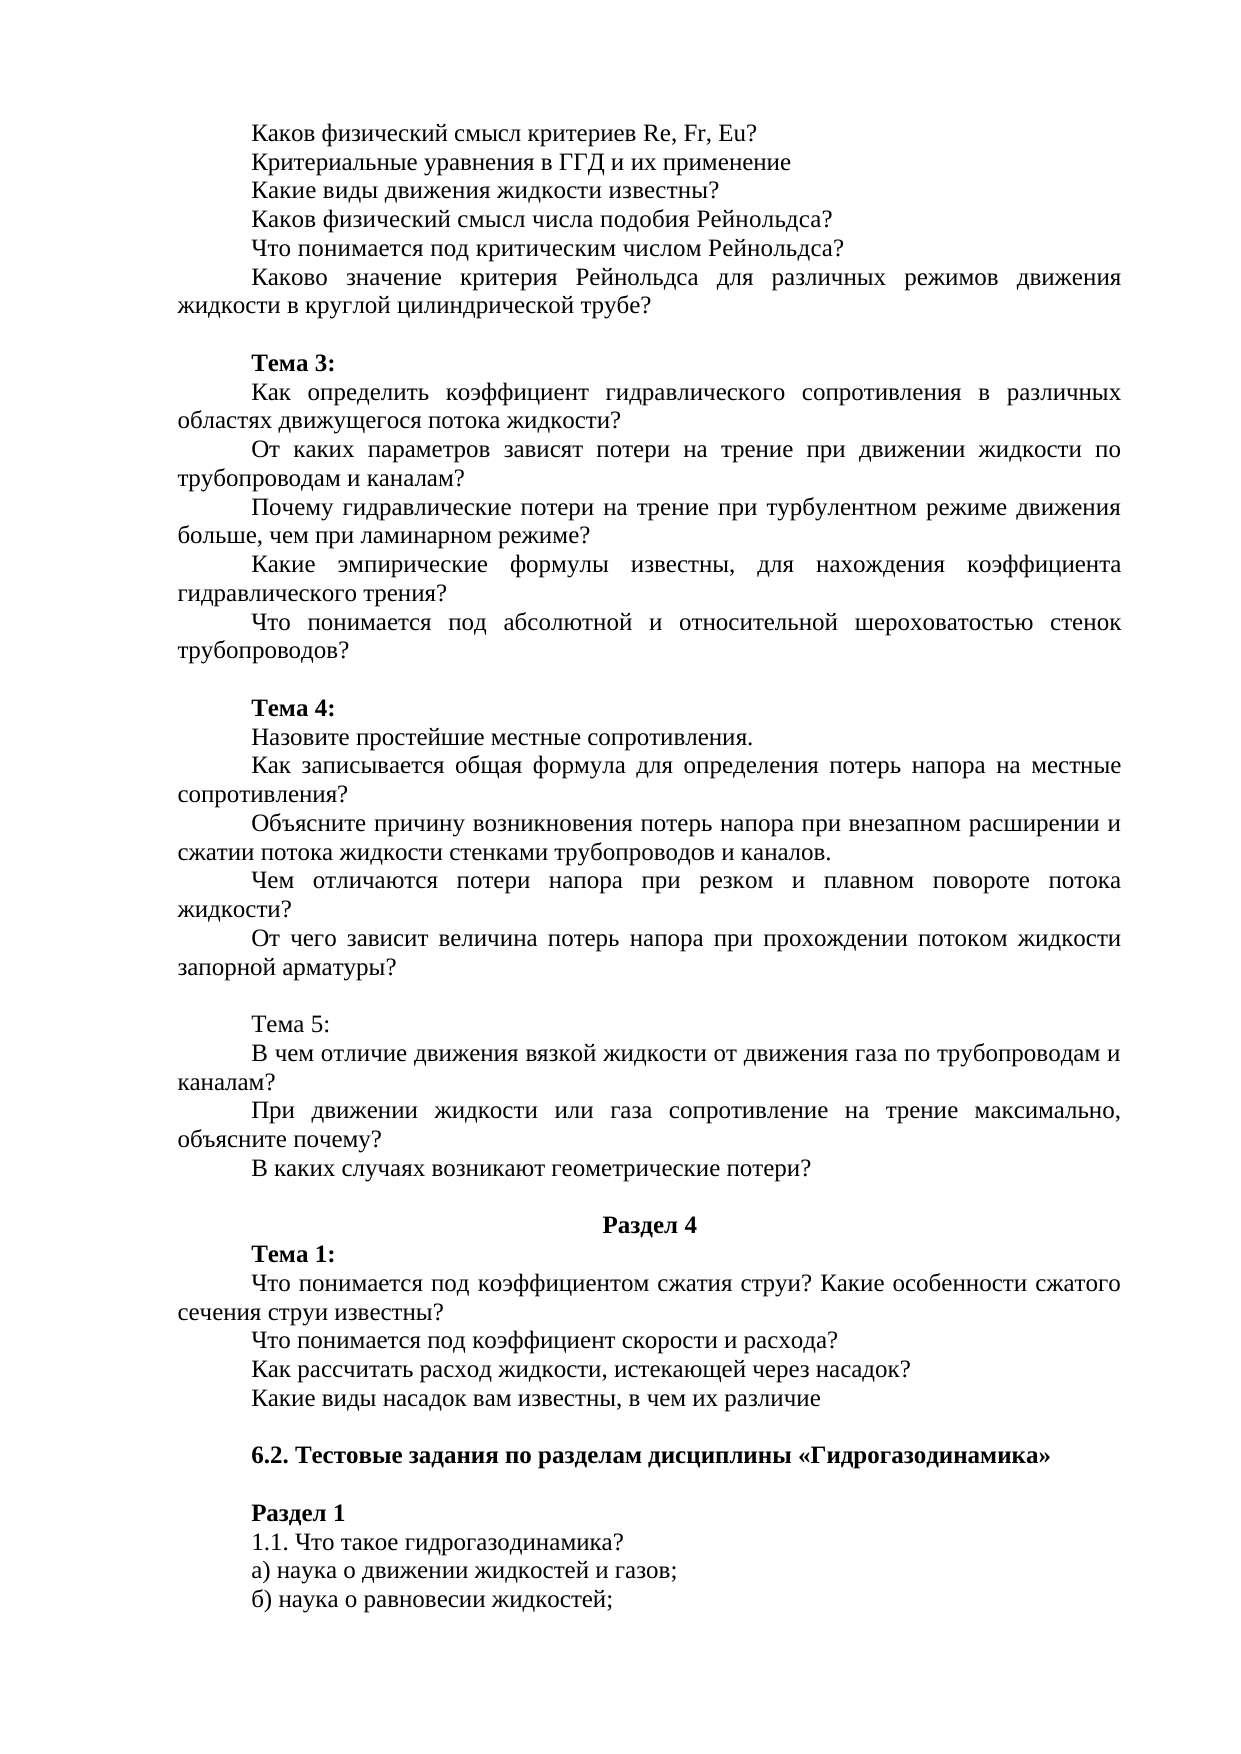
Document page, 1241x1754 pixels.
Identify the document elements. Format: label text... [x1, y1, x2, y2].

text При движении жидкости или газа сопротивление на трение максимально, объясните почему? [177, 1096, 1122, 1153]
text Тема 5: [177, 1009, 1122, 1038]
text Каково значение критерия Рейнольдса для различных режимов движения жидкости в круглой цилиндрической трубе? [177, 262, 1122, 319]
text Чем отличаются потери напора при резком и плавном повороте потока жидкости? [177, 866, 1122, 923]
text Раздел 1 [177, 1498, 1122, 1527]
text 6.2. Тестовые задания по разделам дисциплины «Гидрогазодинамика» [177, 1441, 1122, 1469]
text б) наука о равновесии жидкостей; [177, 1584, 1122, 1613]
text Какие виды движения жидкости известны? [177, 176, 1122, 204]
text а) наука о движении жидкостей и газов; [177, 1556, 1122, 1584]
text От каких параметров зависят потери на трение при движении жидкости по трубопроводам и каналам? [177, 434, 1122, 492]
text Почему гидравлические потери на трение при турбулентном режиме движения больше, чем при ламинарном режиме? [177, 492, 1122, 549]
text Критериальные уравнения в ГГД и их применение [177, 147, 1122, 176]
text Тема 3: [177, 348, 1122, 377]
text Как рассчитать расход жидкости, истекающей через насадок? [177, 1354, 1122, 1383]
text Что понимается под коэффициентом сжатия струи? Какие особенности сжатого сечения струи известны? [177, 1268, 1122, 1326]
text От чего зависит величина потерь напора при прохождении потоком жидкости запорной арматуры? [177, 923, 1122, 981]
text Назовите простейшие местные сопротивления. [177, 722, 1122, 751]
text Что понимается под критическим числом Рейнольдса? [177, 233, 1122, 262]
text Тема 4: [177, 693, 1122, 722]
text Какие эмпирические формулы известны, для нахождения коэффициента гидравлического трения? [177, 549, 1122, 607]
text Каков физический смысл критериев Re, Fr, Eu? [177, 118, 1122, 147]
text В каких случаях возникают геометрические потери? [177, 1153, 1122, 1182]
text Как определить коэффициент гидравлического сопротивления в различных областях движущегося потока жидкости? [177, 377, 1122, 434]
text Раздел 4 [177, 1211, 1122, 1239]
text Каков физический смысл числа подобия Рейнольдса? [177, 204, 1122, 233]
text 1.1. Что такое гидрогазодинамика? [177, 1527, 1122, 1556]
text Как записывается общая формула для определения потерь напора на местные сопротивления? [177, 751, 1122, 808]
text Объясните причину возникновения потерь напора при внезапном расширении и сжатии потока жидкости стенками трубопроводов и каналов. [177, 808, 1122, 866]
text Что понимается под абсолютной и относительной шероховатостью стенок трубопроводов? [177, 607, 1122, 664]
text В чем отличие движения вязкой жидкости от движения газа по трубопроводам и каналам? [177, 1038, 1122, 1096]
text Какие виды насадок вам известны, в чем их различие [177, 1383, 1122, 1412]
text Тема 1: [177, 1239, 1122, 1268]
text Что понимается под коэффициент скорости и расхода? [177, 1326, 1122, 1354]
